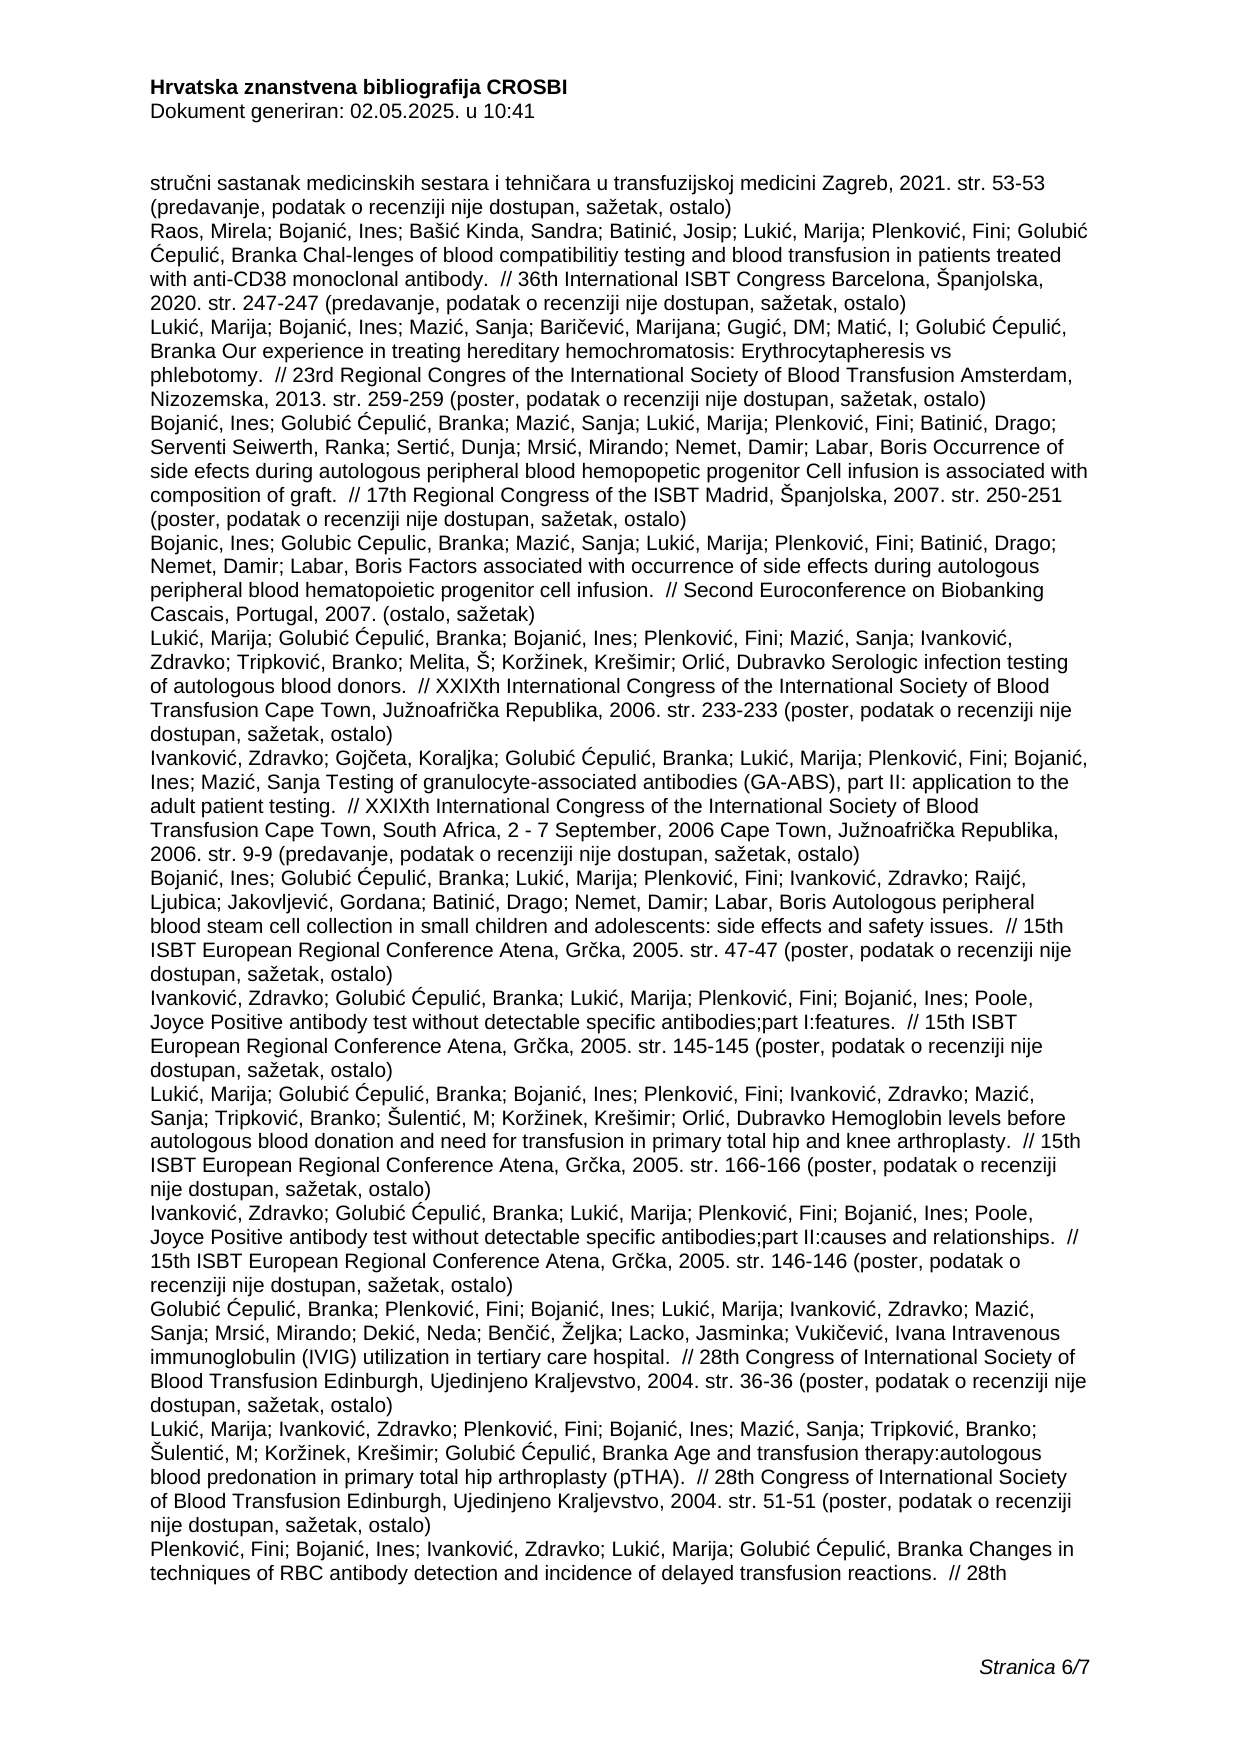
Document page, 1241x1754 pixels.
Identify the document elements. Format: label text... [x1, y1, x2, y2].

text Lukić, Marija; Bojanić, Ines; Mazić, Sanja; Baričević, Marijana; Gugić, DM; Matić, I; Golubić Ćepulić, Branka [150, 315, 1090, 411]
text Ivanković, Zdravko; Golubić Ćepulić, Branka; Lukić, Marija; Plenković, Fini; Bojanić, Ines; Poole, Joyce [150, 1201, 1090, 1297]
text Bojanić, Ines; Golubić Ćepulić, Branka; Mazić, Sanja; Lukić, Marija; Plenković, Fini; Batinić, Drago; Serventi Seiwerth, Ranka; Sertić, Dunja; Mrsić, Mirando; Nemet, Damir; Labar, Boris [150, 411, 1090, 530]
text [150, 1537, 1090, 1584]
text Bojanić, Ines; Golubić Ćepulić, Branka; Lukić, Marija; Plenković, Fini; Ivanković, Zdravko; Raijć, Ljubica; Jakovljević, Gordana; Batinić, Drago; Nemet, Damir; Labar, Boris [150, 866, 1090, 986]
text Lukić, Marija; Golubić Ćepulić, Branka; Bojanić, Ines; Plenković, Fini; Mazić, Sanja; Ivanković, Zdravko; Tripković, Branko; Melita, Š; Koržinek, Krešimir; Orlić, Dubravko [150, 626, 1090, 746]
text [150, 171, 1090, 219]
text Bojanic, Ines; Golubic Cepulic, Branka; Mazić, Sanja; Lukić, Marija; Plenković, Fini; Batinić, Drago; Nemet, Damir; Labar, Boris [150, 530, 1090, 626]
text Golubić Ćepulić, Branka; Plenković, Fini; Bojanić, Ines; Lukić, Marija; Ivanković, Zdravko; Mazić, Sanja; Mrsić, Mirando; Dekić, Neda; Benčić, Željka; Lacko, Jasminka; Vukičević, Ivana [150, 1297, 1090, 1417]
text Ivanković, Zdravko; Gojčeta, Koraljka; Golubić Ćepulić, Branka; Lukić, Marija; Plenković, Fini; Bojanić, Ines; Mazić, Sanja [150, 746, 1090, 866]
text Lukić, Marija; Ivanković, Zdravko; Plenković, Fini; Bojanić, Ines; Mazić, Sanja; Tripković, Branko; Šulentić, M; Koržinek, Krešimir; Golubić Ćepulić, Branka [150, 1417, 1090, 1537]
text Ivanković, Zdravko; Golubić Ćepulić, Branka; Lukić, Marija; Plenković, Fini; Bojanić, Ines; Poole, Joyce [150, 986, 1090, 1081]
text Raos, Mirela; Bojanić, Ines; Bašić Kinda, Sandra; Batinić, Josip; Lukić, Marija; Plenković, Fini; Golubić Ćepulić, Branka [150, 219, 1090, 315]
text Lukić, Marija; Golubić Ćepulić, Branka; Bojanić, Ines; Plenković, Fini; Ivanković, Zdravko; Mazić, Sanja; Tripković, Branko; Šulentić, M; Koržinek, Krešimir; Orlić, Dubravko [150, 1081, 1090, 1201]
